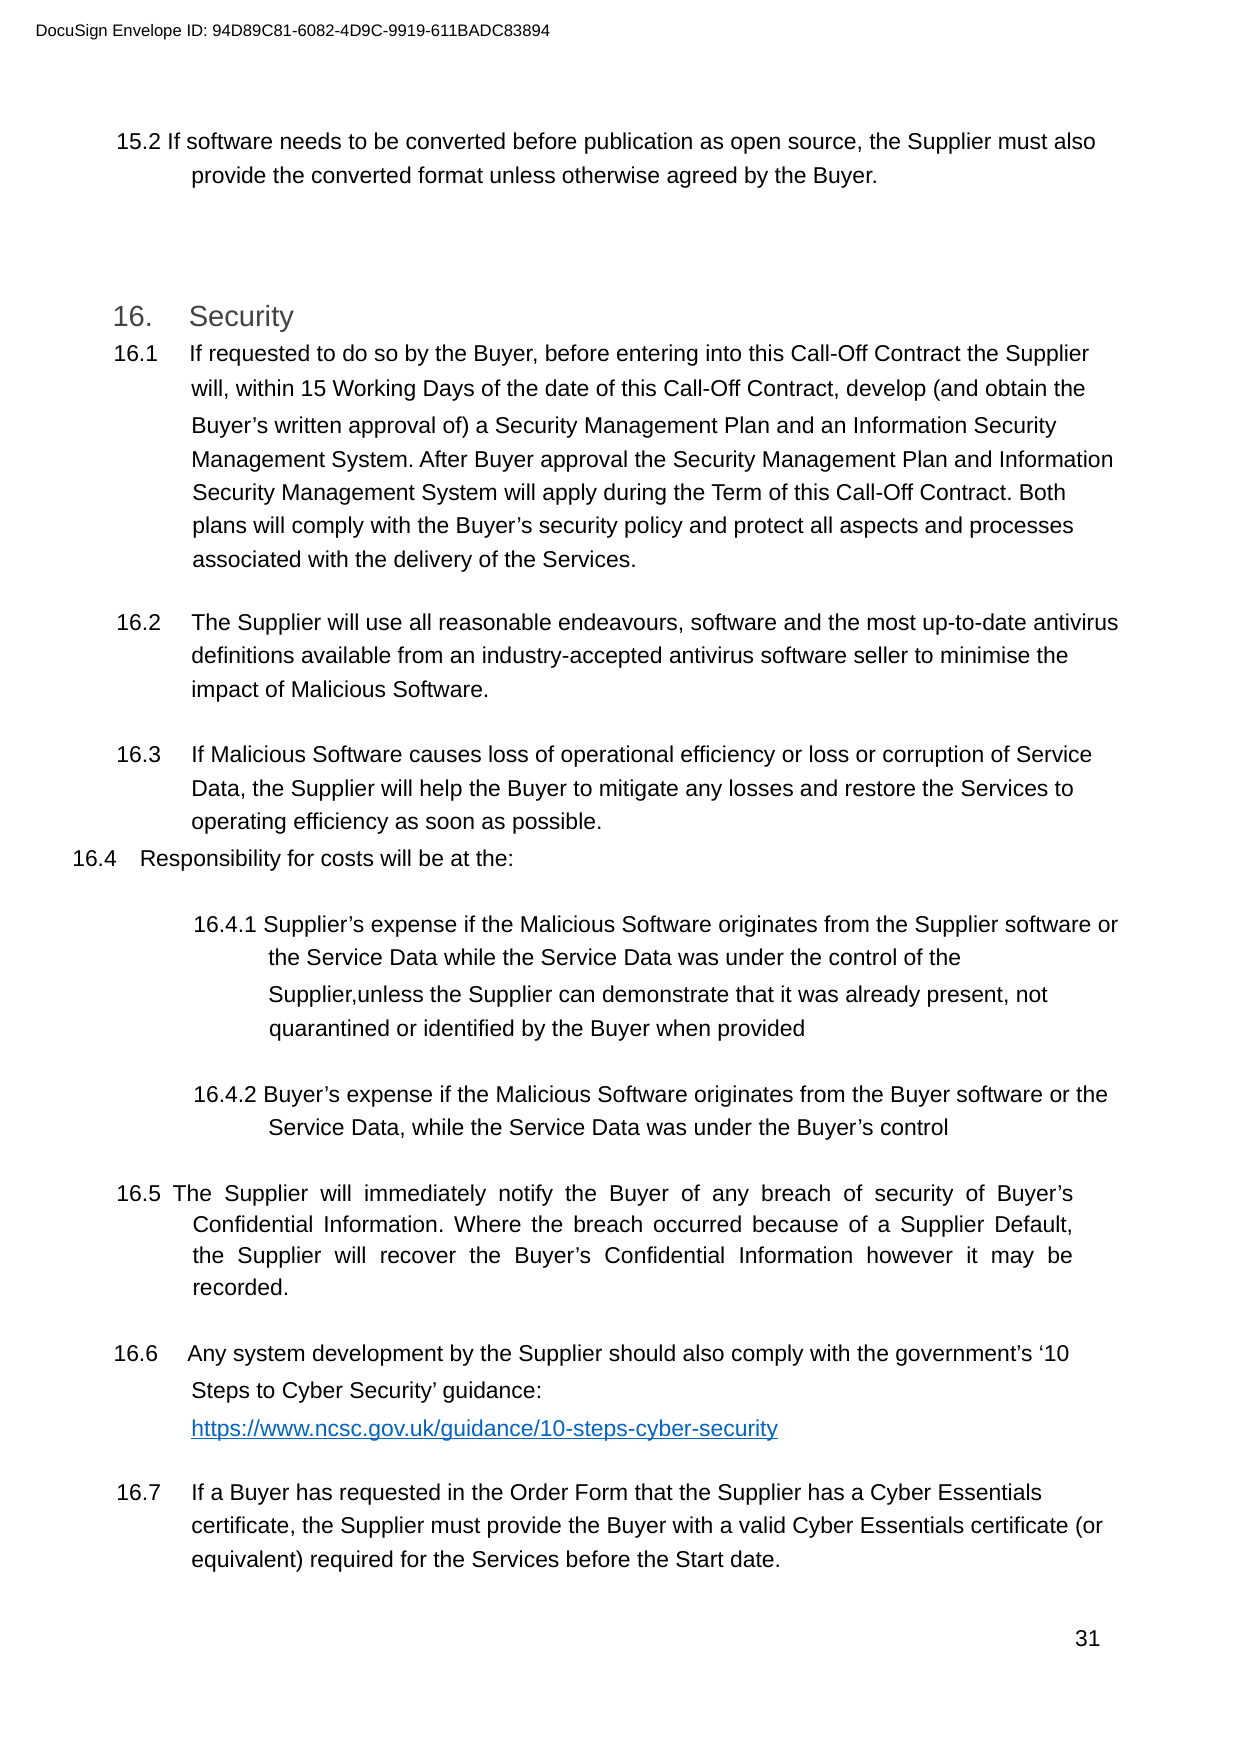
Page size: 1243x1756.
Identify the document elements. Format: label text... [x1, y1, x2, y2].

text will, within 15 Working Days of the date of this Call-Off Contract, develop (and obtain the [191, 375, 1119, 401]
text 16.5 The Supplier will immediately notify the Buyer of any breach of security of Buyer’s Confidential Information. Where the breach occurred because of a Supplier Default, the Supplier will recover the Buyer’s Confidential Information however it may be recorded. [116, 1180, 1074, 1300]
text 15.2 If software needs to be converted before publication as open source, the Supplier must also provide the converted format unless otherwise agreed by the Buyer. [116, 128, 1119, 188]
text 16.4.2 Buyer’s expense if the Malicious Software originates from the Buyer software or the Service Data, while the Service Data was under the Buyer’s control [193, 1081, 1119, 1140]
subtitle 16. Security [64, 299, 1142, 332]
text Supplier,unless the Supplier can demonstrate that it was already present, not quarantined or identified by the Buyer when provided [268, 981, 1119, 1041]
text Steps to Cyber Security’ guidance: [191, 1377, 1119, 1404]
text https://www.ncsc.gov.uk/guidance/10-steps-cyber-security [191, 1415, 1142, 1441]
text Buyer’s written approval of) a Security Management Plan and an Information Security [191, 412, 1119, 438]
text 16.6 Any system development by the Supplier should also comply with the government’s ‘10 [64, 1340, 1142, 1366]
text 16.4 Responsibility for costs will be at the: [64, 845, 563, 872]
text 16.1 If requested to do so by the Buyer, before entering into this Call-Off Contract the Supplier [64, 340, 1142, 366]
text 16.3 If Malicious Software causes loss of operational efficiency or loss or corruption of Service Data, the Supplier will help the Buyer to mitigate any losses and restore the Services to operating efficiency as soon as possible. [116, 741, 1119, 834]
text 16.4.1 Supplier’s expense if the Malicious Software originates from the Supplier software or the Service Data while the Service Data was under the control of the [193, 911, 1119, 970]
text 16.2 The Supplier will use all reasonable endeavours, software and the most up-to-date antivirus definitions available from an industry-accepted antivirus software seller to minimise the impact of Malicious Software. [116, 609, 1119, 702]
text 16.7 If a Buyer has requested in the Order Form that the Supplier has a Cyber Essentials certificate, the Supplier must provide the Buyer with a valid Cyber Essentials certificate (or equivalent) required for the Services before the Start date. [116, 1479, 1119, 1572]
text Management System. After Buyer approval the Security Management Plan and Information Security Management System will apply during the Term of this Call-Off Contract. Both plans will comply with the Buyer’s security policy and protect all aspects and processes associated with the delivery of the Services. [191, 446, 1119, 572]
